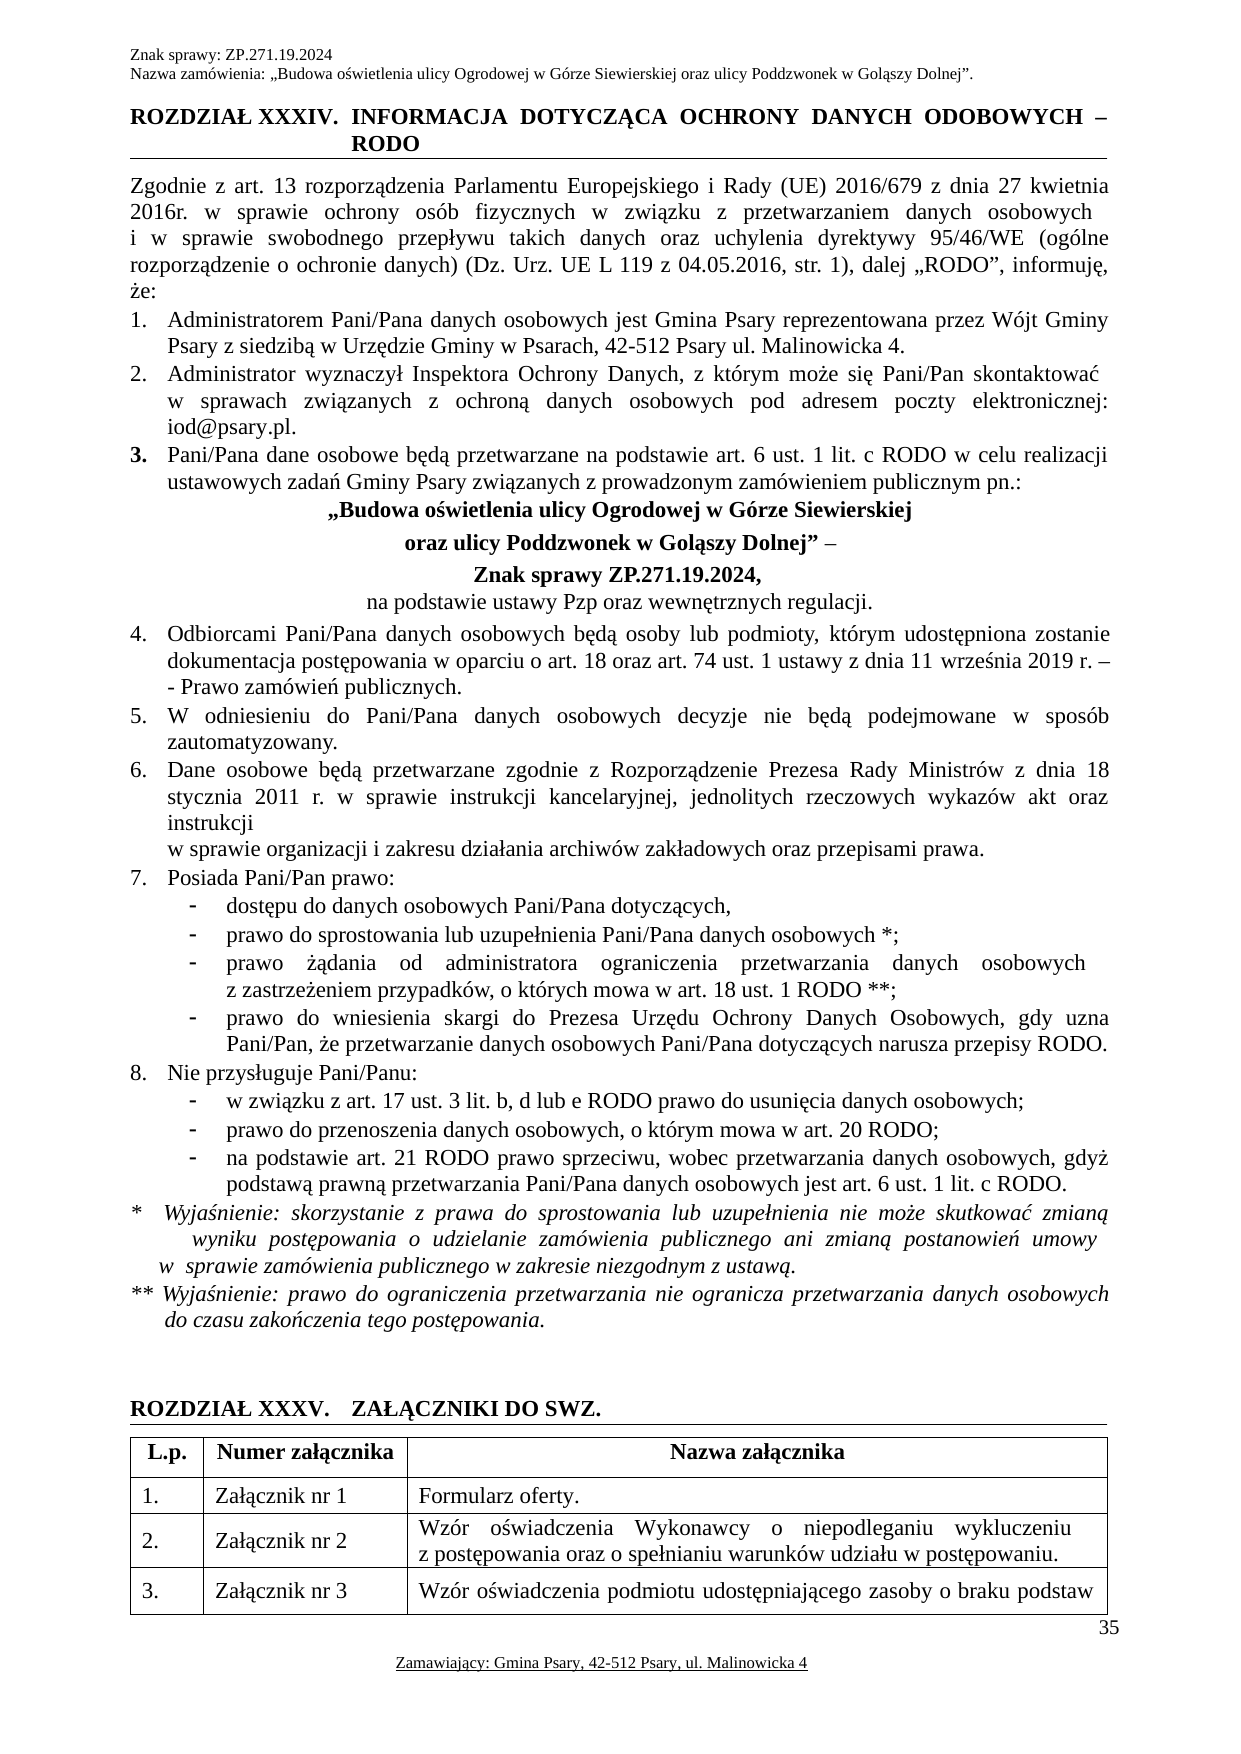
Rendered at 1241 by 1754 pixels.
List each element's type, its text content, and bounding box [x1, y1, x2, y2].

table_header Nazwa załącznika [408, 1438, 1107, 1477]
list prawo żądania od administratora ograniczenia przetwarzania danych osobowych z zastrzeżeniem przypadków, o których mowa w art. 18 ust. 1 RODO **; [189, 949, 1110, 1002]
text ROZDZIAŁ XXXV. ZAŁĄCZNIKI DO SWZ. [130, 1395, 1107, 1424]
table_header L.p. [131, 1438, 203, 1477]
list Nie przysługuje Pani/Panu: [130, 1059, 1110, 1085]
text Znak sprawy ZP.271.19.2024, na podstawie ustawy Pzp oraz wewnętrznych regulacji. [130, 562, 1110, 614]
list na podstawie art. 21 RODO prawo sprzeciwu, wobec przetwarzania danych osobowych, gdyż podstawą prawną przetwarzania Pani/Pana danych osobowych jest art. 6 ust. 1 lit. c RODO. [189, 1144, 1110, 1197]
table_cell Załącznik nr 2 [204, 1514, 407, 1567]
table_cell Załącznik nr 1 [204, 1478, 407, 1513]
table_cell Wzór oświadczenia Wykonawcy o niepodleganiu wykluczeniu z postępowania oraz o spełnianiu warunków udziału w postępowaniu. [408, 1514, 1107, 1567]
text ROZDZIAŁ XXXIV. INFORMACJA DOTYCZĄCA OCHRONY DANYCH ODOBOWYCH – RODO [130, 103, 1107, 158]
list prawo do przenoszenia danych osobowych, o którym mowa w art. 20 RODO; [189, 1116, 1110, 1142]
list Dane osobowe będą przetwarzane zgodnie z Rozporządzenie Prezesa Rady Ministrów z dnia 18 stycznia 2011 r. w sprawie instrukcji kancelaryjnej, jednolitych rzeczowych wykazów akt oraz instrukcji w sprawie organizacji i zakresu działania archiwów zakładowych oraz przepisami prawa. [130, 756, 1110, 862]
text ** Wyjaśnienie: prawo do ograniczenia przetwarzania nie ogranicza przetwarzania danych osobowych do czasu zakończenia tego postępowania. [130, 1280, 1110, 1333]
list W odniesieniu do Pani/Pana danych osobowych decyzje nie będą podejmowane w sposób zautomatyzowany. [130, 702, 1110, 754]
table_cell Załącznik nr 3 [204, 1568, 407, 1614]
list w związku z art. 17 ust. 3 lit. b, d lub e RODO prawo do usunięcia danych osobowych; [189, 1087, 1110, 1114]
list prawo do sprostowania lub uzupełnienia Pani/Pana danych osobowych *; [189, 921, 1110, 947]
text oraz ulicy Poddzwonek w Goląszy Dolnej” – [130, 529, 1110, 555]
list Administrator wyznaczył Inspektora Ochrony Danych, z którym może się Pani/Pan skontaktować w sprawach związanych z ochroną danych osobowych pod adresem poczty elektronicznej: iod@psary.pl. [130, 360, 1110, 439]
table_cell Formularz oferty. [408, 1478, 1107, 1513]
list Pani/Pana dane osobowe będą przetwarzane na podstawie art. 6 ust. 1 lit. c RODO w celu realizacji ustawowych zadań Gminy Psary związanych z prowadzonym zamówieniem publicznym pn.: [130, 442, 1110, 494]
list prawo do wniesienia skargi do Prezesa Urzędu Ochrony Danych Osobowych, gdy uzna Pani/Pan, że przetwarzanie danych osobowych Pani/Pana dotyczących narusza przepisy RODO. [189, 1004, 1110, 1057]
table_cell 3. [131, 1568, 203, 1614]
table_header Numer załącznika [204, 1438, 407, 1477]
list Administratorem Pani/Pana danych osobowych jest Gmina Psary reprezentowana przez Wójt Gminy Psary z siedzibą w Urzędzie Gminy w Psarach, 42-512 Psary ul. Malinowicka 4. [130, 306, 1110, 358]
text * Wyjaśnienie: skorzystanie z prawa do sprostowania lub uzupełnienia nie może skutkować zmianą wyniku postępowania o udzielanie zamówienia publicznego ani zmianą postanowień umowy w sprawie zamówienia publicznego w zakresie niezgodnym z ustawą. [130, 1199, 1110, 1278]
table_cell 1. [131, 1478, 203, 1513]
text „Budowa oświetlenia ulicy Ogrodowej w Górze Siewierskiej [130, 496, 1110, 523]
list dostępu do danych osobowych Pani/Pana dotyczących, [189, 892, 1110, 919]
table_cell 2. [131, 1514, 203, 1567]
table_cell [408, 1568, 1107, 1614]
list Posiada Pani/Pan prawo: [130, 864, 1110, 890]
text Zgodnie z art. 13 rozporządzenia Parlamentu Europejskiego i Rady (UE) 2016/679 z dnia 27 kwietnia 2016r. w sprawie ochrony osób fizycznych w związku z przetwarzaniem danych osobowych i w sprawie swobodnego przepływu takich danych oraz uchylenia dyrektywy 95/46/WE (ogólne rozporządzenie o ochronie danych) (Dz. Urz. UE L 119 z 04.05.2016, str. 1), dalej „RODO”, informuję, że: [130, 172, 1110, 303]
list Odbiorcami Pani/Pana danych osobowych będą osoby lub podmioty, którym udostępniona zostanie dokumentacja postępowania w oparciu o art. 18 oraz art. 74 ust. 1 ustawy z dnia 11 września 2019 r. – - Prawo zamówień publicznych. [130, 621, 1110, 699]
